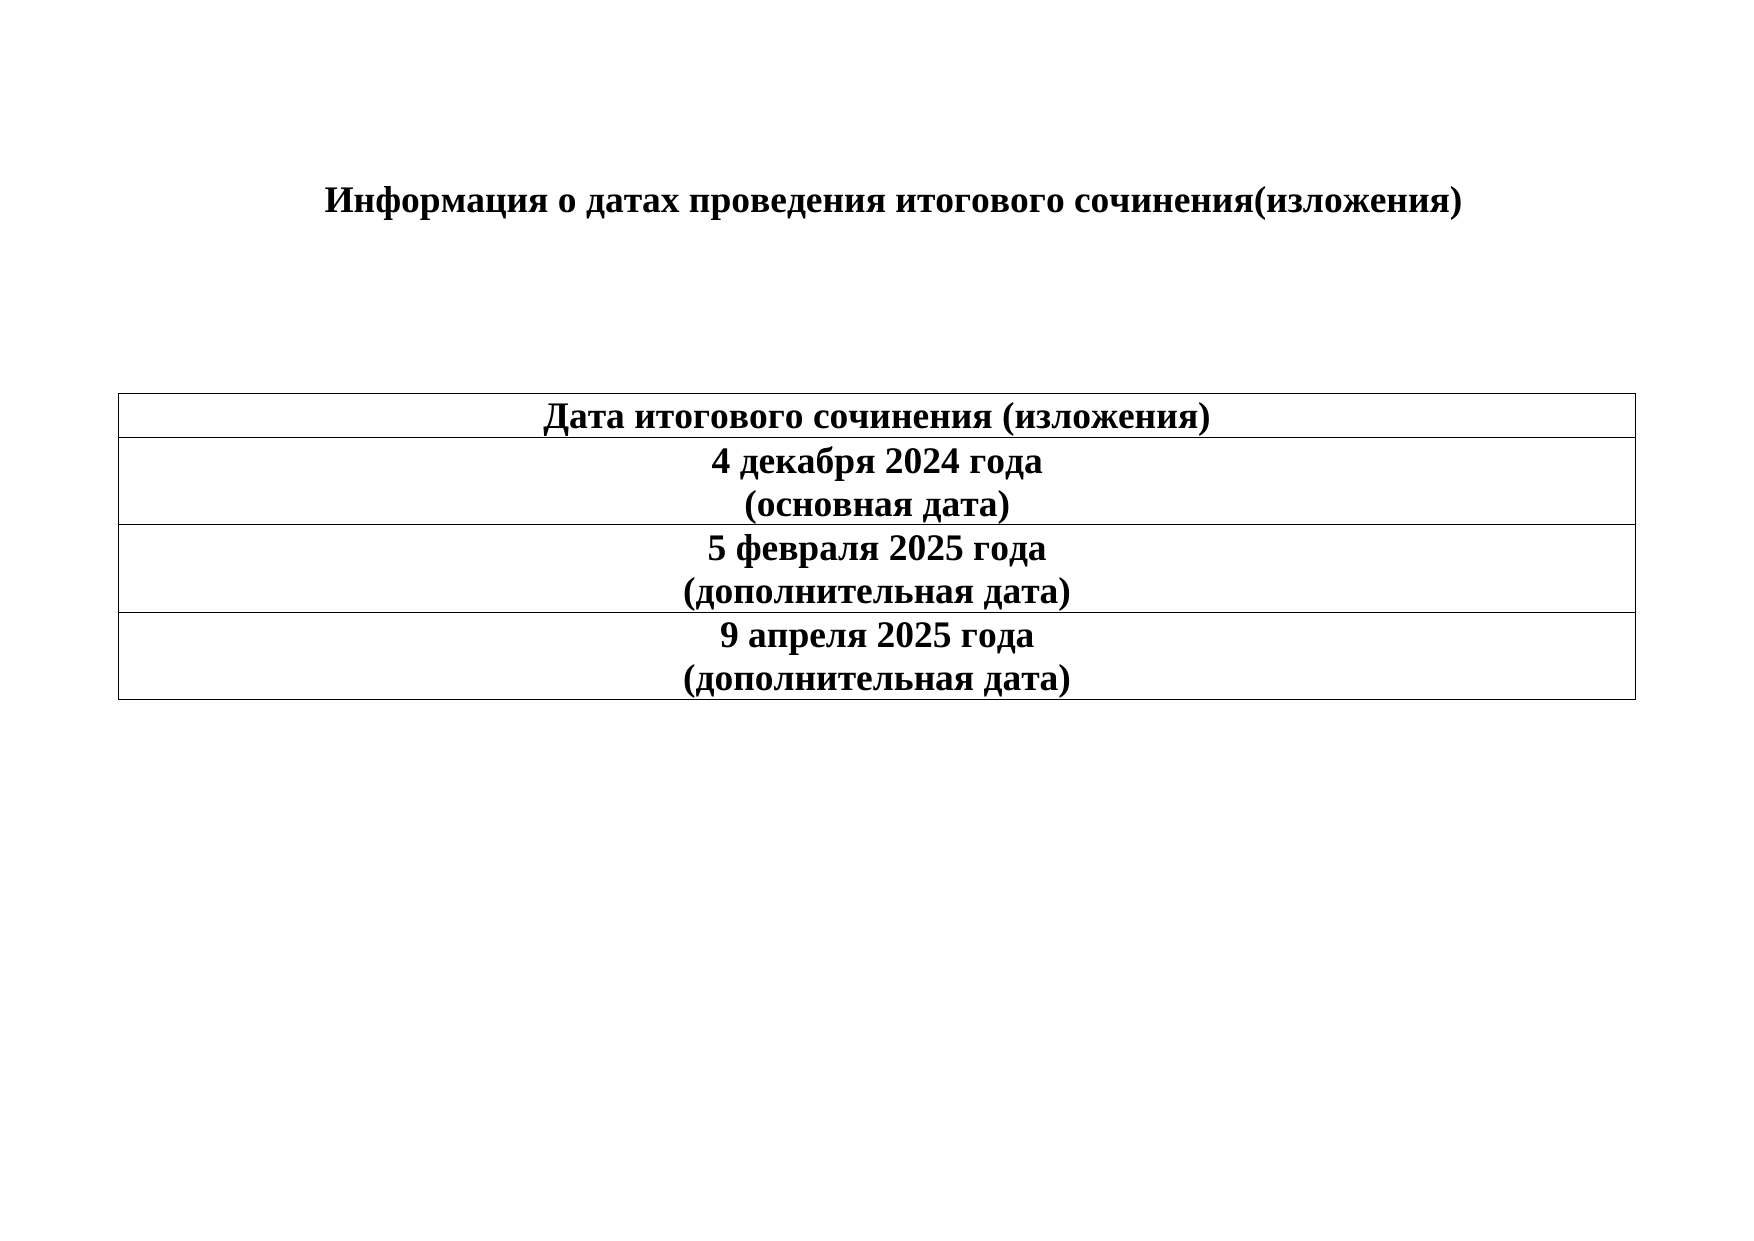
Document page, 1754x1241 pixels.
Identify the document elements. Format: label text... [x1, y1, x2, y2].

table_header Дата итогового сочинения (изложения) [119, 394, 1635, 437]
table_cell 5 февраля 2025 года (дополнительная дата) [119, 525, 1635, 612]
table_cell 9 апреля 2025 года (дополнительная дата) [119, 613, 1635, 699]
text Информация о датах проведения итогового сочинения(изложения) [118, 177, 1636, 220]
table_cell 4 декабря 2024 года (основная дата) [119, 438, 1635, 524]
